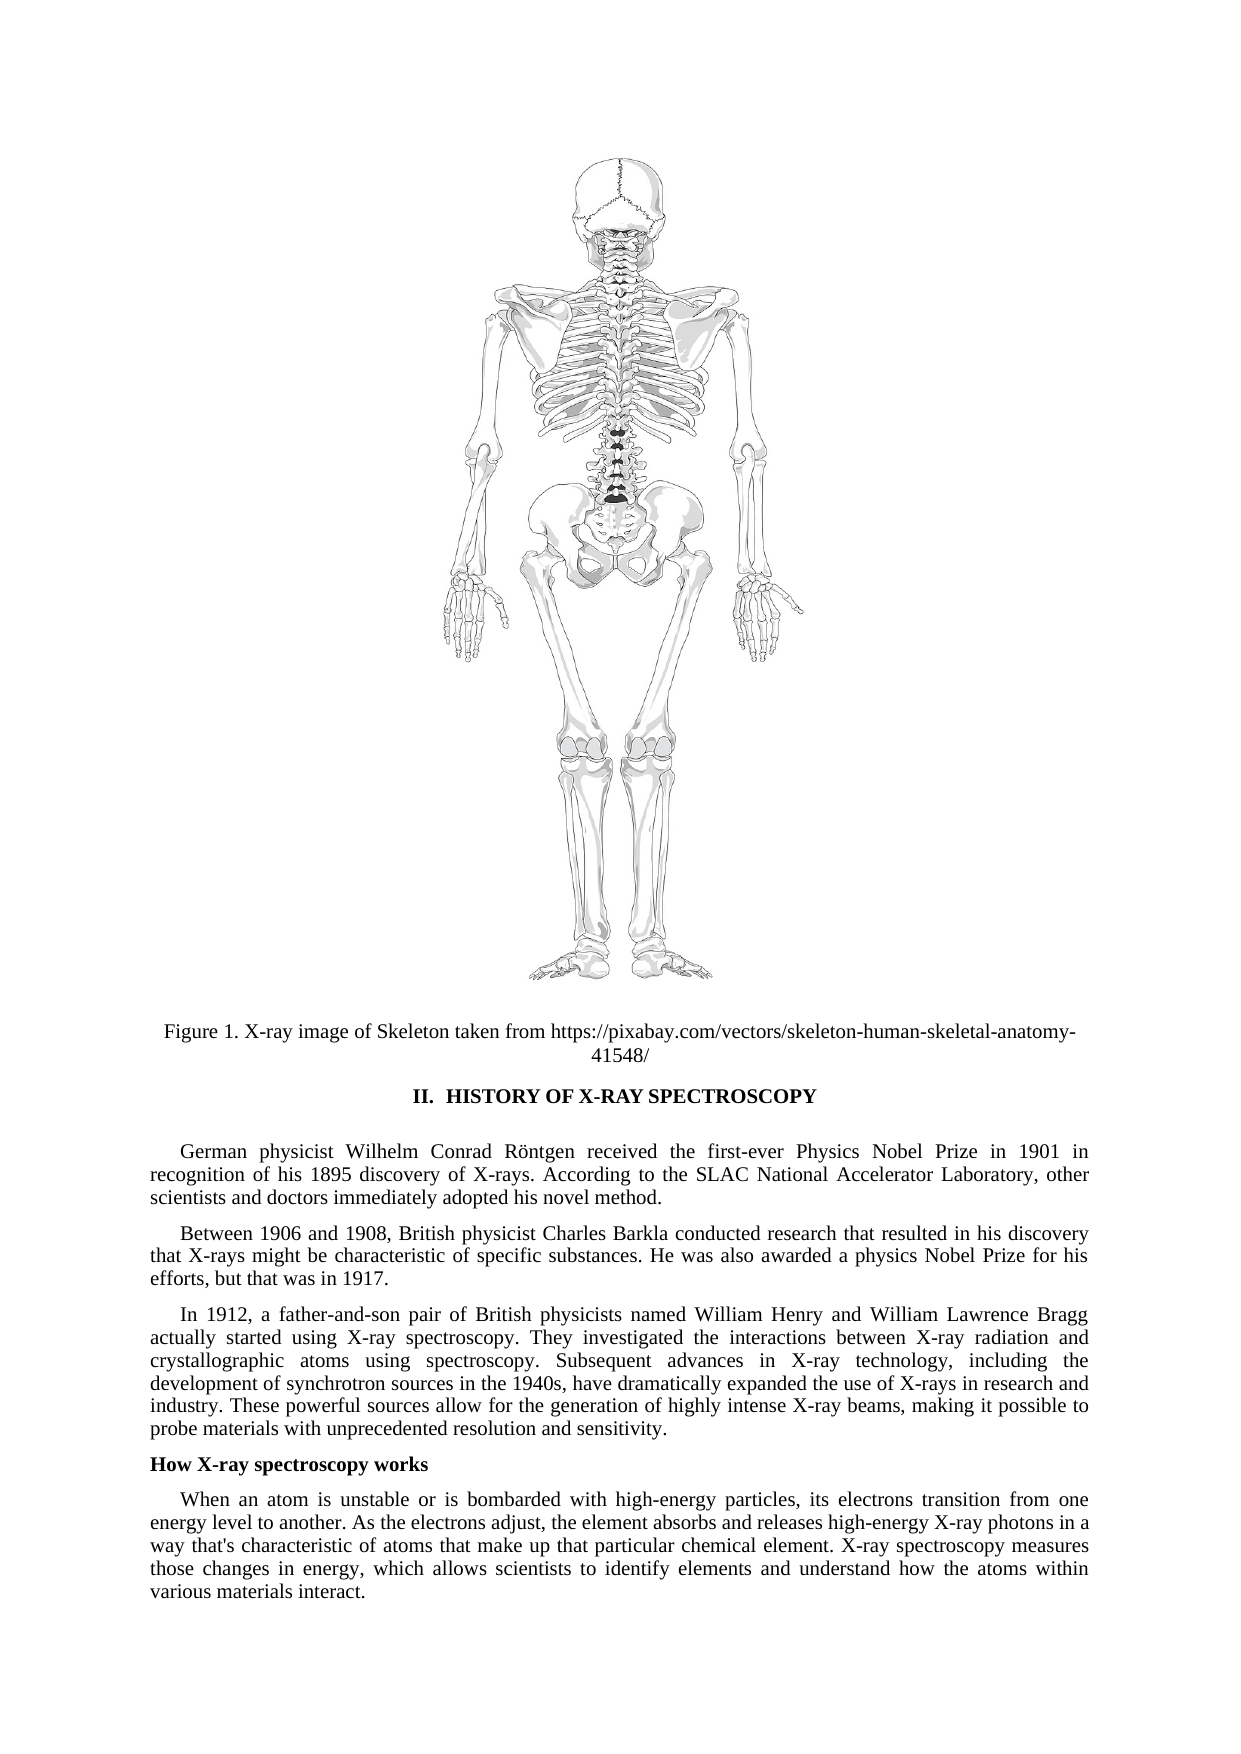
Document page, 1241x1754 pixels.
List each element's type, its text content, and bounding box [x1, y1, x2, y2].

subtitle HISTORY OF X-RAY SPECTROSCOPY [150, 1084, 1090, 1108]
text When an atom is unstable or is bombarded with high-energy particles, its electrons transition from one energy level to another. As the electrons adjust, the element absorbs and releases high-energy X-ray photons in a way that's characteristic of atoms that make up that particular chemical element. X-ray spectroscopy measures those changes in energy, which allows scientists to identify elements and understand how the atoms within various materials interact. [150, 1488, 1090, 1603]
text Figure 1. X-ray image of Skeleton taken from https://pixabay.com/vectors/skeleton-human-skeletal-anatomy-41548/ [150, 1019, 1090, 1067]
picture [379, 150, 862, 996]
text In 1912, a father-and-son pair of British physicists named William Henry and William Lawrence Bragg actually started using X-ray spectroscopy. They investigated the interactions between X-ray radiation and crystallographic atoms using spectroscopy. Subsequent advances in X-ray technology, including the development of synchrotron sources in the 1940s, have dramatically expanded the use of X-rays in research and industry. These powerful sources allow for the generation of highly intense X-ray beams, making it possible to probe materials with unprecedented resolution and sensitivity. [150, 1303, 1090, 1440]
text How X-ray spectroscopy works [150, 1453, 1090, 1476]
text Between 1906 and 1908, British physicist Charles Barkla conducted research that resulted in his discovery that X-rays might be characteristic of specific substances. He was also awarded a physics Nobel Prize for his efforts, but that was in 1917. [150, 1222, 1090, 1290]
text German physicist Wilhelm Conrad Röntgen received the first-ever Physics Nobel Prize in 1901 in recognition of his 1895 discovery of X-rays. According to the SLAC National Accelerator Laboratory, other scientists and doctors immediately adopted his novel method. [150, 1141, 1090, 1209]
